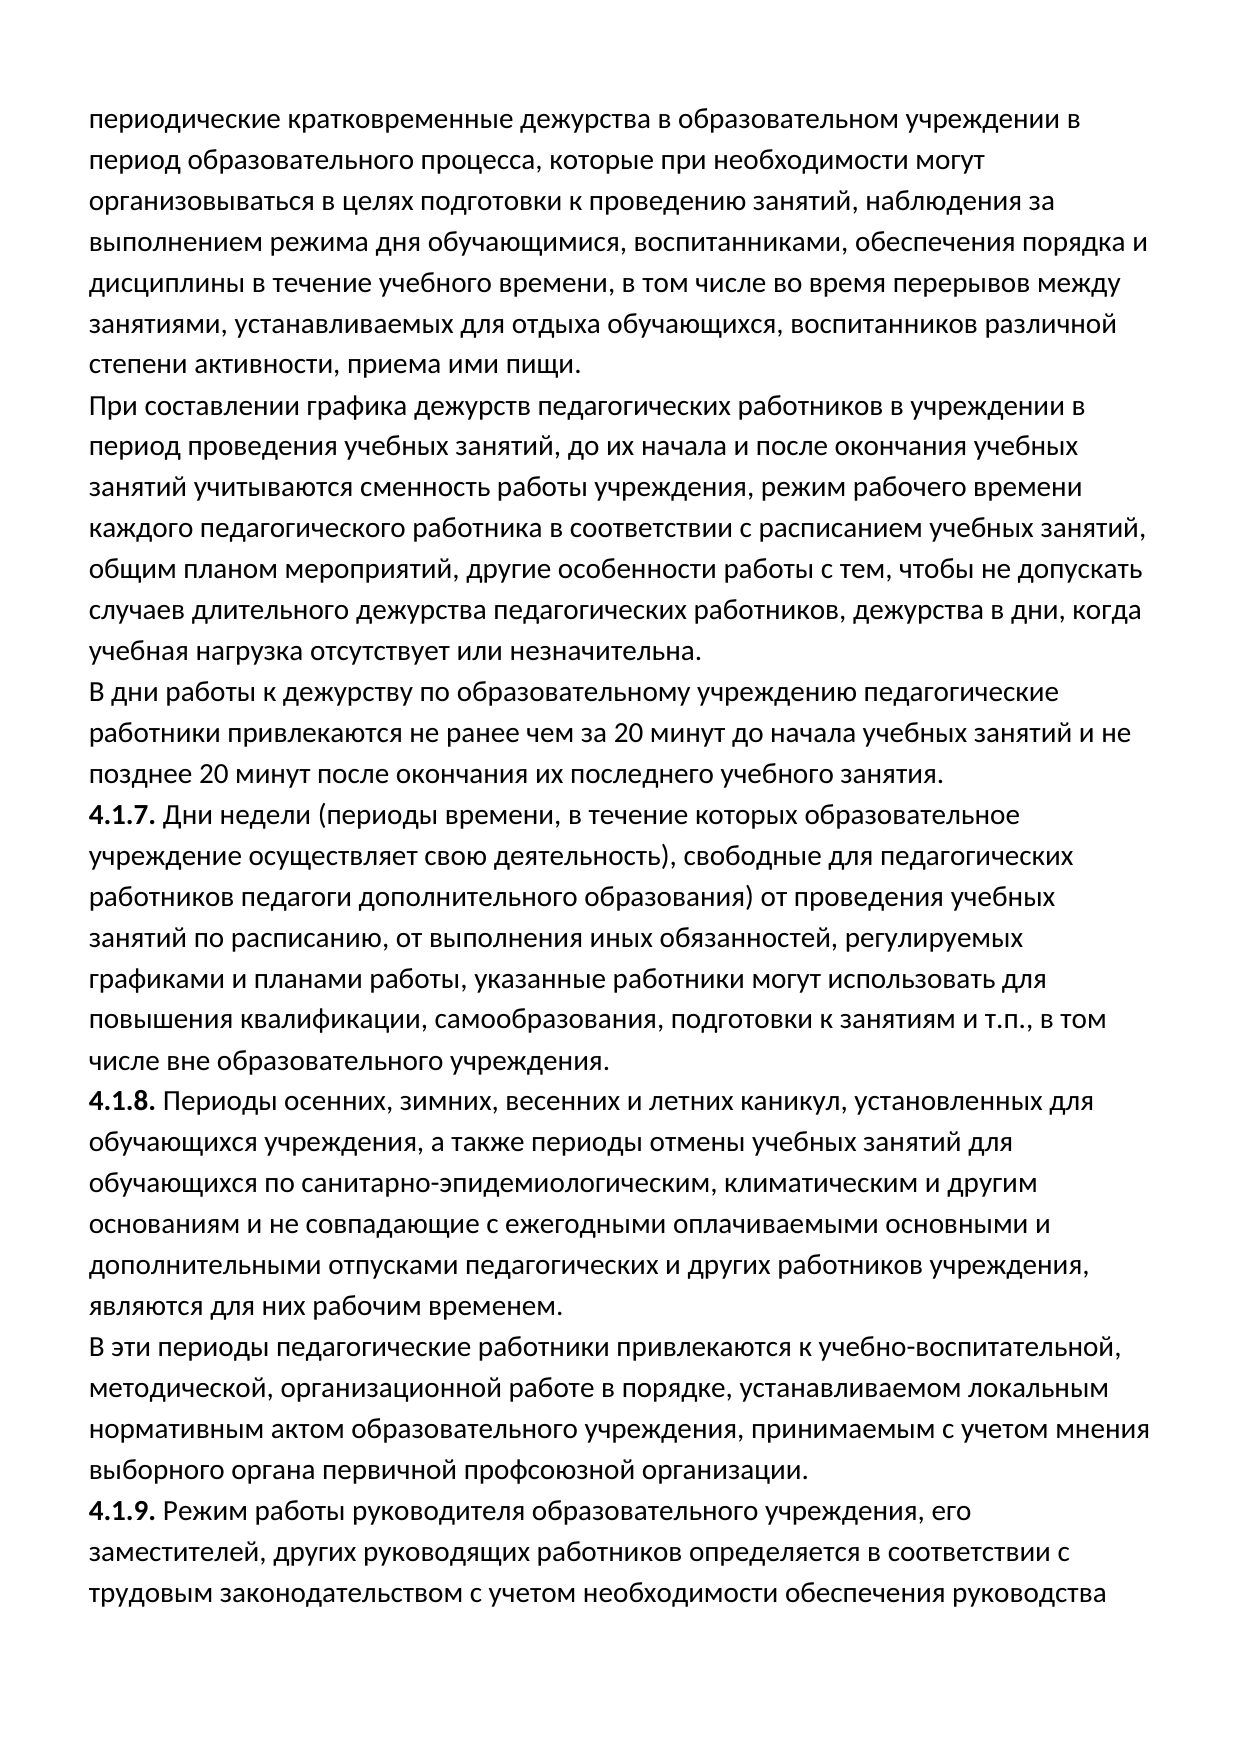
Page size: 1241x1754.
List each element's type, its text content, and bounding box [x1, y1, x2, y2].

list 4.1.7. Дни недели (периоды времени, в течение которых образовательное учреждение осуществляет свою деятельность), свободные для педагогических работников педагоги дополнительного образования) от проведения учебных занятий по расписанию, от выполнения иных обязанностей, регулируемых графиками и планами работы, указанные работники могут использовать для повышения квалификации, самообразования, подготовки к занятиям и т.п., в том числе вне образовательного учреждения. [88, 796, 1152, 1077]
list 4.1.8. Периоды осенних, зимних, весенних и летних каникул, установленных для обучающихся учреждения, а также периоды отмены учебных занятий для обучающихся по санитарно-эпидемиологическим, климатическим и другим основаниям и не совпадающие с ежегодными оплачиваемыми основными и дополнительными отпусками педагогических и других работников учреждения, являются для них рабочим временем. [88, 1082, 1152, 1323]
list В эти периоды педагогические работники привлекаются к учебно-воспитательной, методической, организационной работе в порядке, устанавливаемом локальным нормативным актом образовательного учреждения, принимаемым с учетом мнения выборного органа первичной профсоюзной организации. [88, 1328, 1152, 1487]
list В дни работы к дежурству по образовательному учреждению педагогические работники привлекаются не ранее чем за 20 минут до начала учебных занятий и не позднее 20 минут после окончания их последнего учебного занятия. [88, 673, 1152, 791]
list периодические кратковременные дежурства в образовательном учреждении в период образовательного процесса, которые при необходимости могут организовываться в целях подготовки к проведению занятий, наблюдения за выполнением режима дня обучающимися, воспитанниками, обеспечения порядка и дисциплины в течение учебного времени, в том числе во время перерывов между занятиями, устанавливаемых для отдыха обучающихся, воспитанников различной степени активности, приема ими пищи. [88, 100, 1152, 381]
list 4.1.9. Режим работы руководителя образовательного учреждения, его заместителей, других руководящих работников определяется в соответствии с трудовым законодательством с учетом необходимости обеспечения руководства [88, 1492, 1152, 1609]
list При составлении графика дежурств педагогических работников в учреждении в период проведения учебных занятий, до их начала и после окончания учебных занятий учитываются сменность работы учреждения, режим рабочего времени каждого педагогического работника в соответствии с расписанием учебных занятий, общим планом мероприятий, другие особенности работы с тем, чтобы не допускать случаев длительного дежурства педагогических работников, дежурства в дни, когда учебная нагрузка отсутствует или незначительна. [88, 387, 1152, 668]
